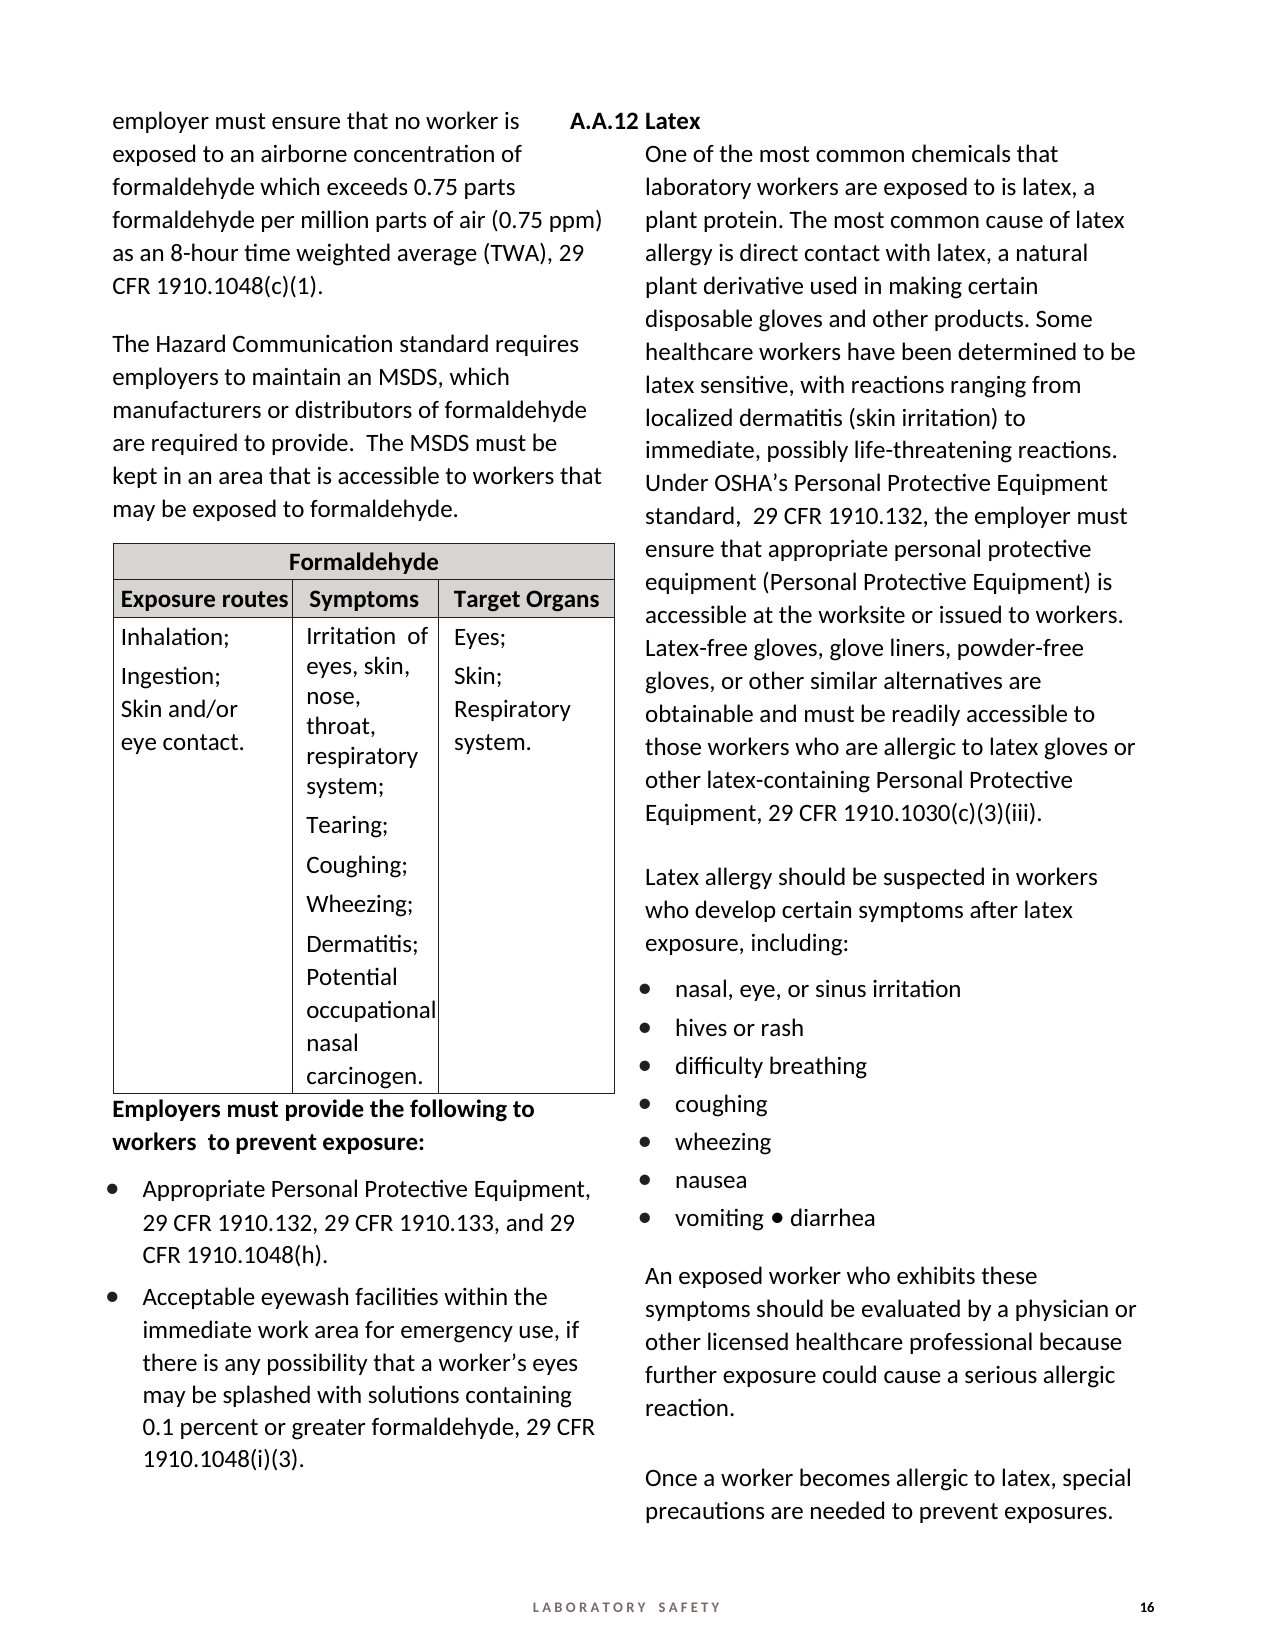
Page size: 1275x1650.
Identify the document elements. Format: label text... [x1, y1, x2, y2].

list wheezing [637, 1122, 1138, 1158]
text Latex allergy should be suspected in workers who develop certain symptoms after latex exposure, including: [645, 861, 1138, 957]
list nasal, eye, or sinus irritation [637, 969, 1138, 1005]
text One of the most common chemicals that laboratory workers are exposed to is latex, a plant protein. The most common cause of latex allergy is direct contact with latex, a natural plant derivative used in making certain disposable gloves and other products. Some healthcare workers have been determined to be latex sensitive, with reactions ranging from localized dermatitis (skin irritation) to immediate, possibly life-threatening reactions. Under OSHA’s Personal Protective Equipment standard, 29 CFR 1910.132, the employer must ensure that appropriate personal protective equipment (Personal Protective Equipment) is accessible at the worksite or issued to workers. Latex-free gloves, glove liners, powder-free gloves, or other similar alternatives are obtainable and must be readily accessible to those workers who are allergic to latex gloves or other latex-containing Personal Protective Equipment, 29 CFR 1910.1030(c)(3)(iii). [645, 138, 1138, 827]
list difficulty breathing [637, 1046, 1138, 1081]
text Employers must provide the following to workers to prevent exposure: [112, 1094, 610, 1157]
text An exposed worker who exhibits these symptoms should be evaluated by a physician or other licensed healthcare professional because further exposure could cause a serious allergic reaction. [645, 1260, 1138, 1423]
table_cell Irritation of eyes, skin, nose, throat, respiratory system; Tearing; Coughing; Wheezing; Dermatitis; Potential occupational nasal carcinogen. [293, 618, 438, 1093]
table_cell Symptoms [293, 580, 438, 617]
table_cell Exposure routes [114, 580, 292, 617]
subtitle Latex [628, 106, 1142, 136]
table_cell Eyes; Skin; Respiratory system. [439, 618, 614, 1093]
list coughing [637, 1084, 1138, 1119]
text The Hazard Communication standard requires employers to maintain an MSDS, which manufacturers or distributors of formaldehyde are required to provide. The MSDS must be kept in an area that is accessible to workers that may be exposed to formaldehyde. [112, 328, 605, 523]
list vomiting • diarrhea [637, 1198, 1138, 1234]
list nausea [637, 1160, 1138, 1196]
table_header Formaldehyde [114, 544, 614, 579]
table_cell Target Organs [439, 580, 614, 617]
list Acceptable eyewash facilities within the immediate work area for emergency use, if there is any possibility that a worker’s eyes may be splashed with solutions containing 0.1 percent or greater formaldehyde, 29 CFR 1910.1048(i)(3). [105, 1277, 605, 1474]
table_cell Inhalation; Ingestion; Skin and/or eye contact. [114, 618, 292, 1093]
list hives or rash [637, 1008, 1138, 1043]
list Appropriate Personal Protective Equipment, 29 CFR 1910.132, 29 CFR 1910.133, and 29 CFR 1910.1048(h). [105, 1169, 605, 1269]
